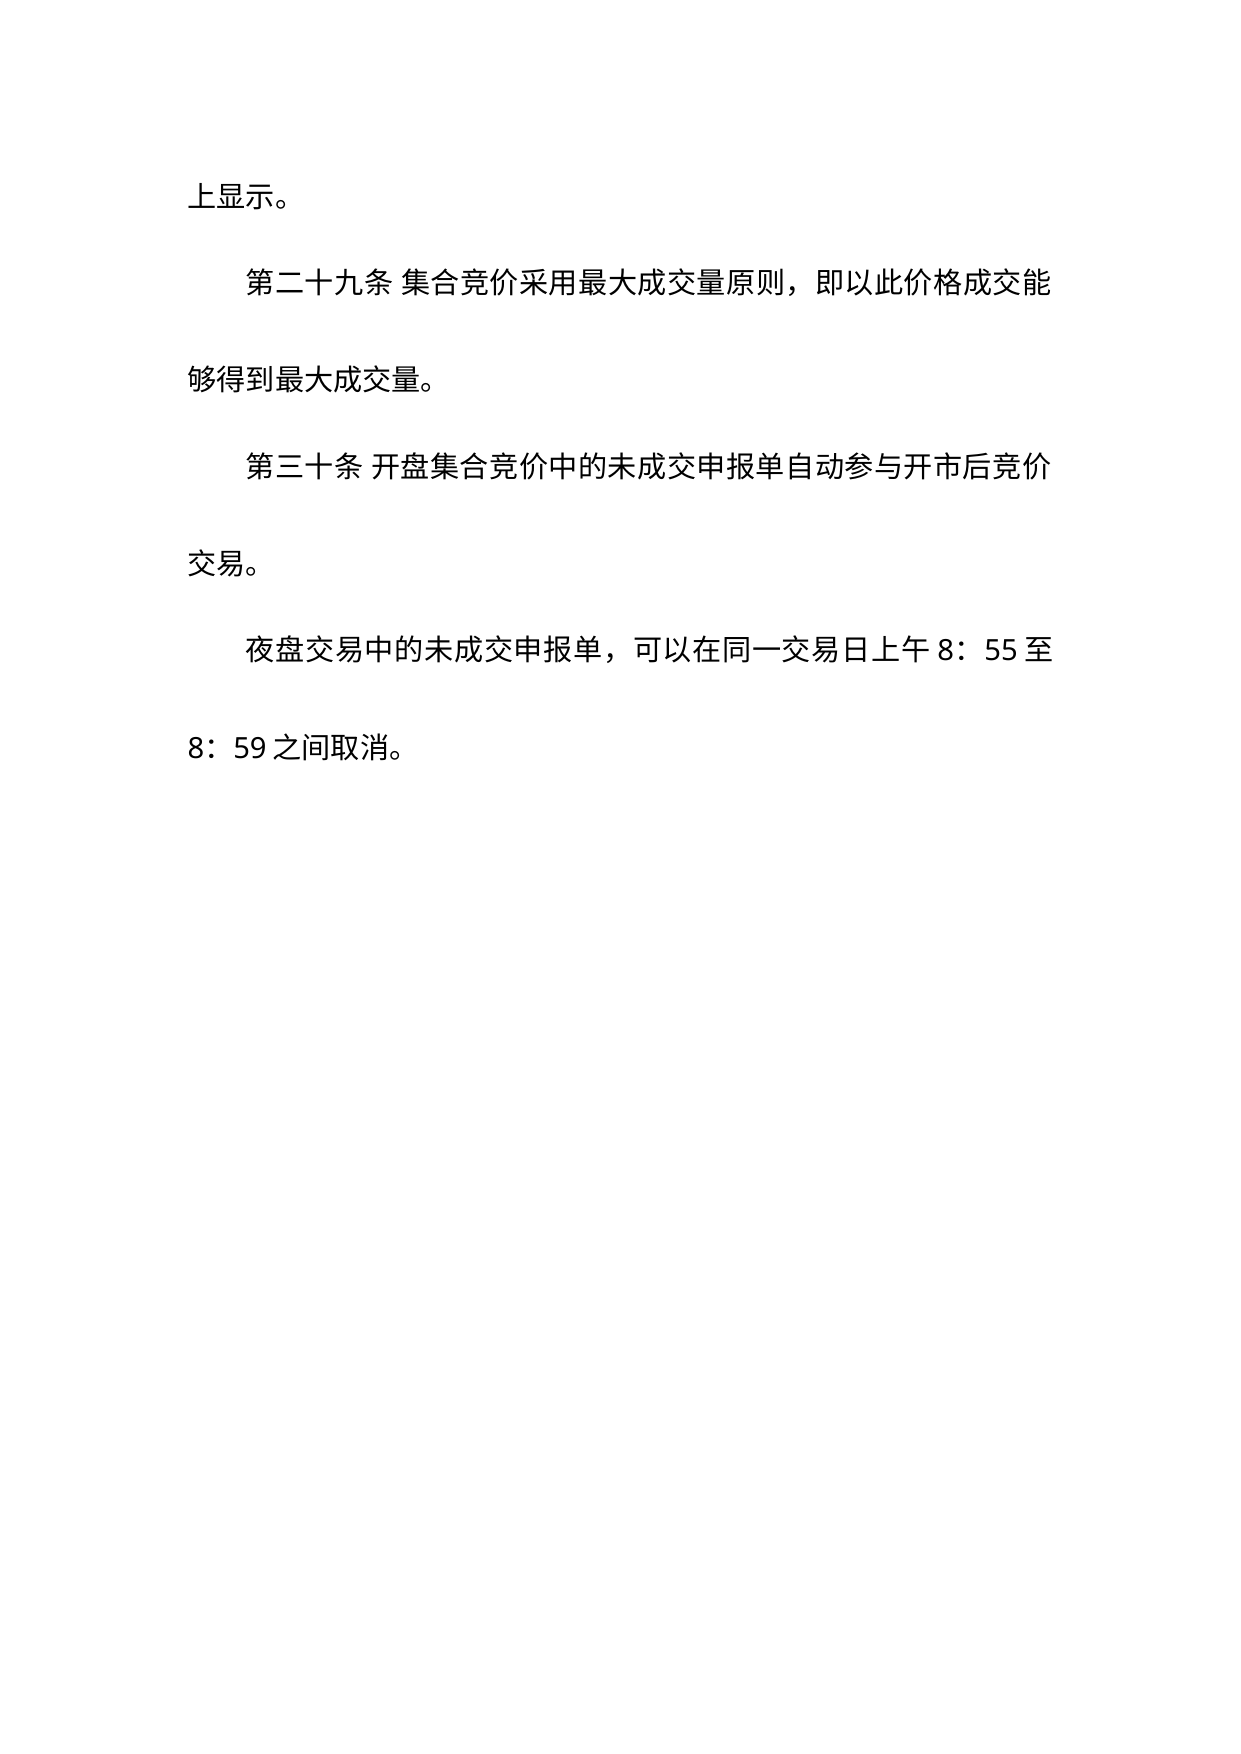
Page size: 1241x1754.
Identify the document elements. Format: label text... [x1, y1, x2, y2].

text 夜盘交易中的未成交申报单，可以在同一交易日上午8：55至8：59之间取消。 [187, 615, 1053, 778]
text 第三十条 开盘集合竞价中的未成交申报单自动参与开市后竞价交易。 [187, 432, 1053, 594]
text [187, 162, 1053, 227]
text 第二十九条 集合竞价采用最大成交量原则，即以此价格成交能够得到最大成交量。 [187, 248, 1053, 411]
